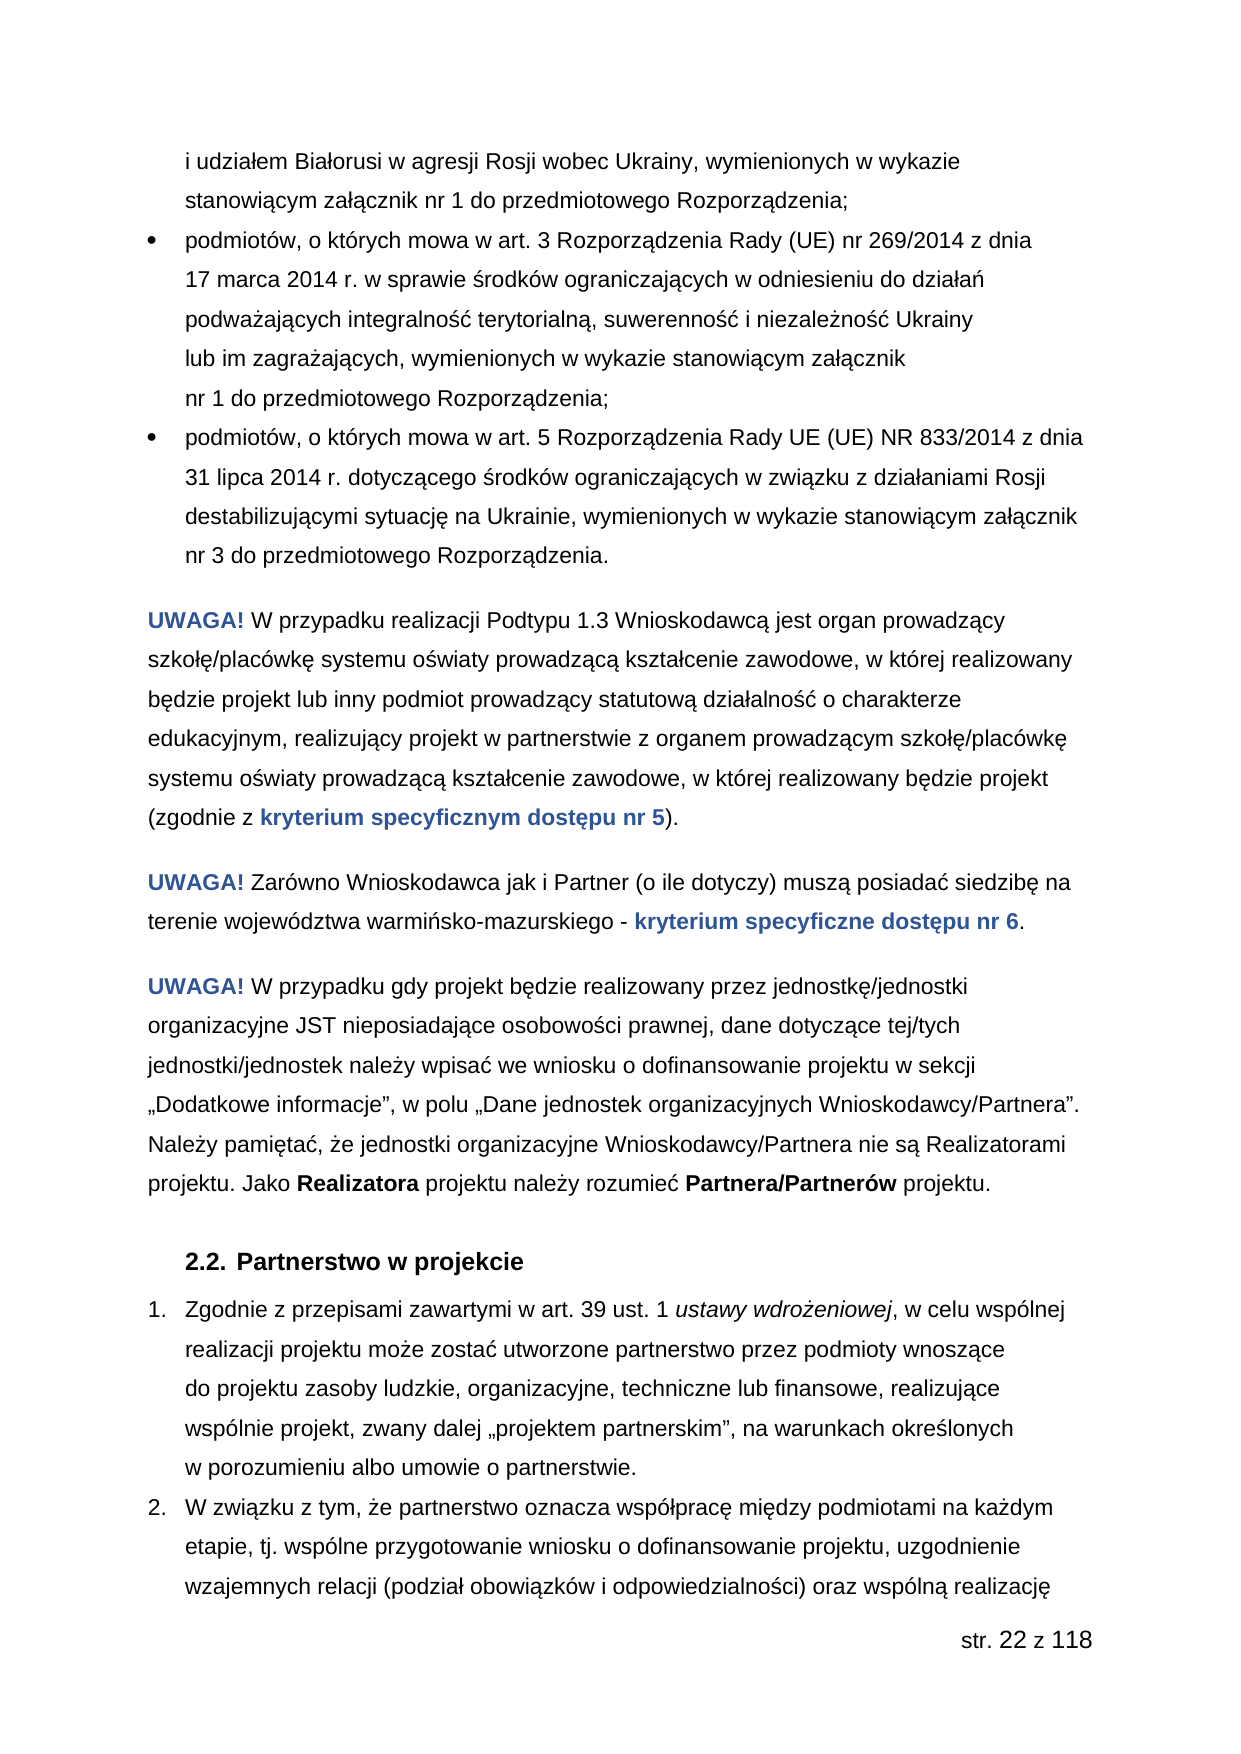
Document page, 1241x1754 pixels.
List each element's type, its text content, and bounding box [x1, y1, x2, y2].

list podmiotów, o których mowa w art. 3 Rozporządzenia Rady (UE) nr 269/2014 z dnia 17 marca 2014 r. w sprawie środków ograniczających w odniesieniu do działań podważających integralność terytorialną, suwerenność i niezależność Ukrainy lub im zagrażających, wymienionych w wykazie stanowiącym załącznik nr 1 do przedmiotowego Rozporządzenia; [148, 227, 1093, 411]
list UWAGA! W przypadku realizacji Podtypu 1.3 Wnioskodawcą jest organ prowadzący szkołę/placówkę systemu oświaty prowadzącą kształcenie zawodowe, w której realizowany będzie projekt lub inny podmiot prowadzący statutową działalność o charakterze edukacyjnym, realizujący projekt w partnerstwie z organem prowadzącym szkołę/placówkę systemu oświaty prowadzącą kształcenie zawodowe, w której realizowany będzie projekt (zgodnie z kryterium specyficznym dostępu nr 5). [148, 607, 1093, 831]
text Należy pamiętać, że jednostki organizacyjne Wnioskodawcy/Partnera nie są Realizatorami projektu. Jako Realizatora projektu należy rozumieć Partnera/Partnerów projektu. [148, 1131, 1093, 1196]
text UWAGA! W przypadku gdy projekt będzie realizowany przez jednostkę/jednostki organizacyjne JST nieposiadające osobowości prawnej, dane dotyczące tej/tych jednostki/jednostek należy wpisać we wniosku o dofinansowanie projektu w sekcji „Dodatkowe informacje”, w polu „Dane jednostek organizacyjnych Wnioskodawcy/Partnera”. [148, 973, 1093, 1117]
text UWAGA! Zarówno Wnioskodawca jak i Partner (o ile dotyczy) muszą posiadać siedzibę na terenie województwa warmińsko-mazurskiego - kryterium specyficzne dostępu nr 6. [148, 869, 1093, 934]
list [148, 1494, 1093, 1599]
list Zgodnie z przepisami zawartymi w art. 39 ust. 1 ustawy wdrożeniowej, w celu wspólnej realizacji projektu może zostać utworzone partnerstwo przez podmioty wnoszące do projektu zasoby ludzkie, organizacyjne, techniczne lub finansowe, realizujące wspólnie projekt, zwany dalej „projektem partnerskim”, na warunkach określonych w porozumieniu albo umowie o partnerstwie. [148, 1296, 1093, 1481]
list podmiotów, o których mowa w art. 5 Rozporządzenia Rady UE (UE) NR 833/2014 z dnia 31 lipca 2014 r. dotyczącego środków ograniczających w związku z działaniami Rosji destabilizującymi sytuację na Ukrainie, wymienionych w wykazie stanowiącym załącznik nr 3 do przedmiotowego Rozporządzenia. [148, 424, 1093, 569]
text Partnerstwo w projekcie [185, 1247, 1093, 1276]
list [148, 148, 1093, 213]
